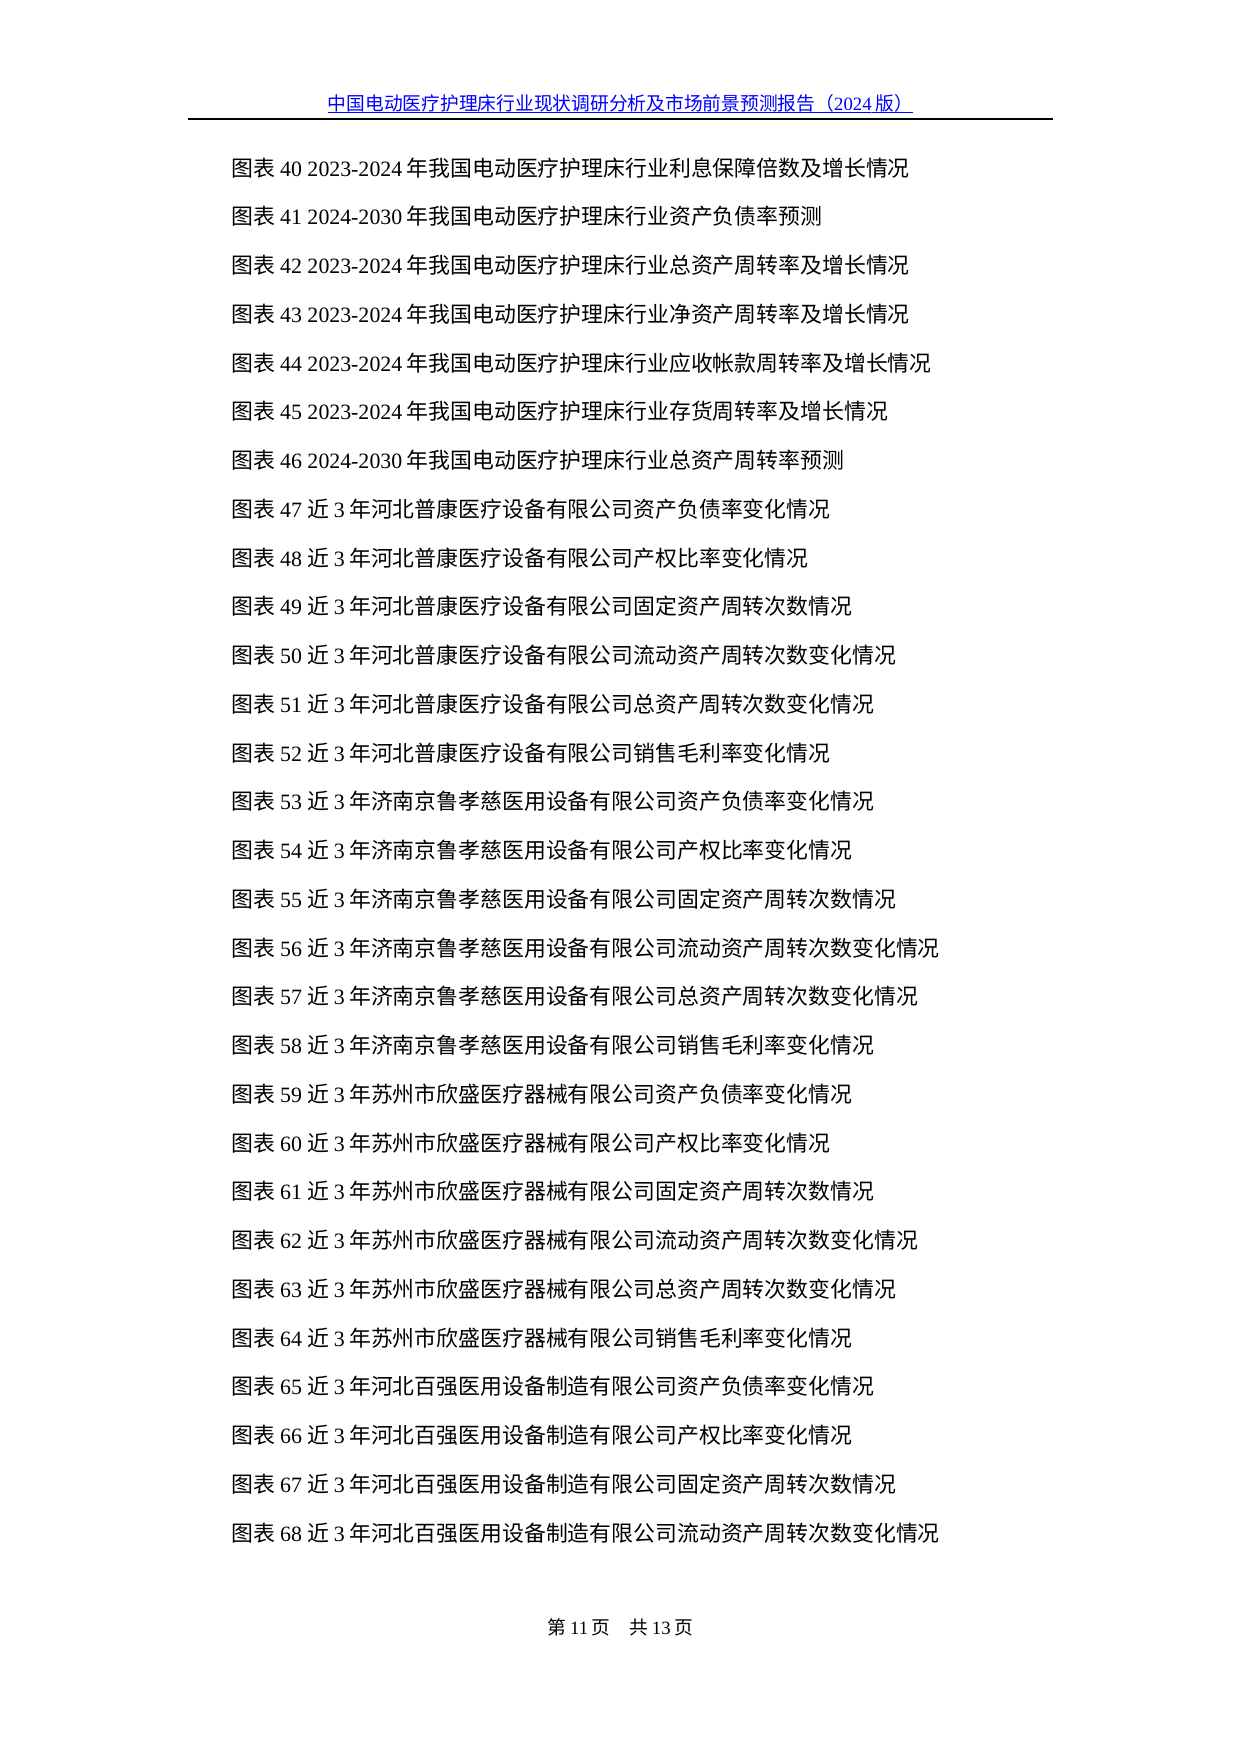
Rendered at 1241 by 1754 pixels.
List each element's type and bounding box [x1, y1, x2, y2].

text [187, 150, 1053, 1548]
